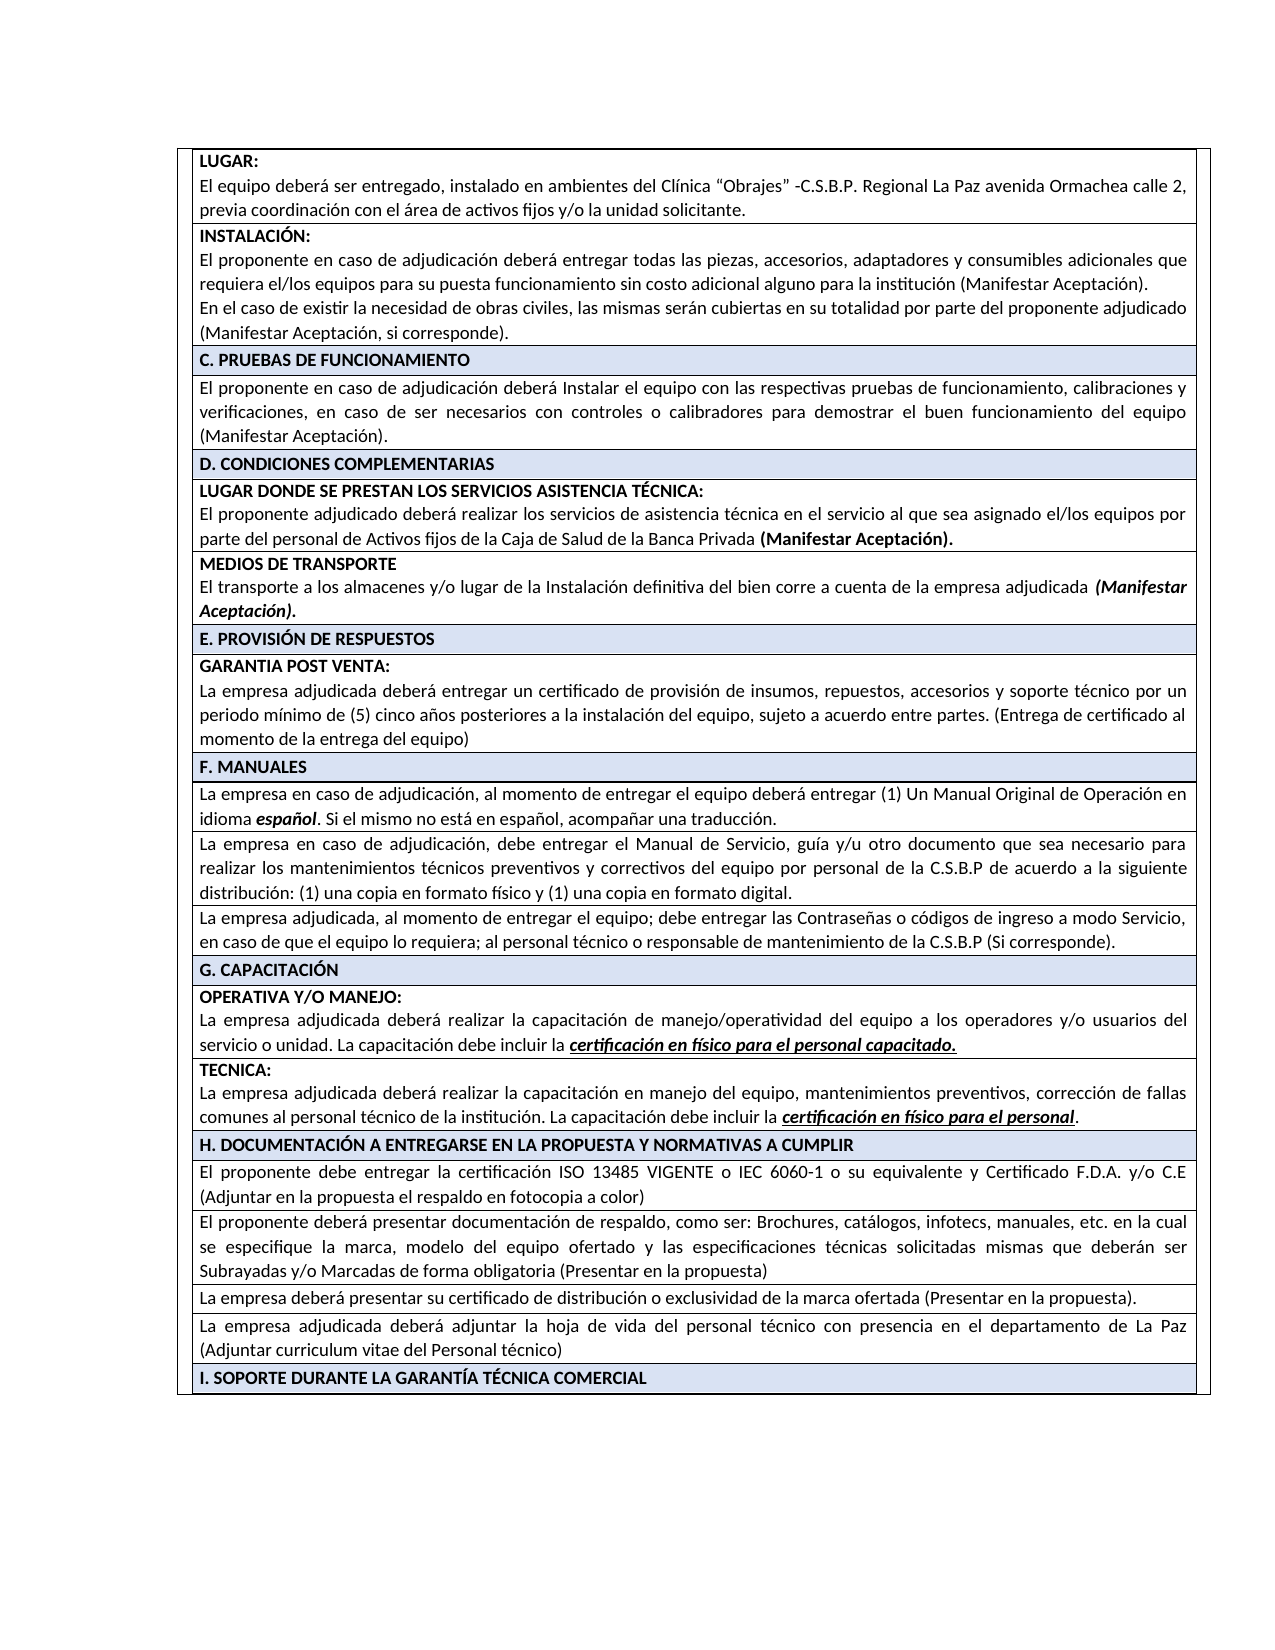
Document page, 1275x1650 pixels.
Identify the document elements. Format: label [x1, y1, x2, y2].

table_cell [193, 1059, 1196, 1130]
table_cell [193, 1314, 1196, 1363]
table_cell [193, 552, 1196, 624]
table_cell [193, 986, 1196, 1058]
table_cell [193, 1161, 1196, 1210]
table_cell [193, 906, 1196, 955]
table_cell [1197, 149, 1210, 1393]
table_cell [178, 149, 192, 1393]
table_cell [193, 832, 1196, 905]
table_cell [193, 1211, 1196, 1284]
table_cell [193, 1285, 1196, 1313]
table_cell [193, 783, 1196, 831]
table_cell [193, 480, 1196, 551]
